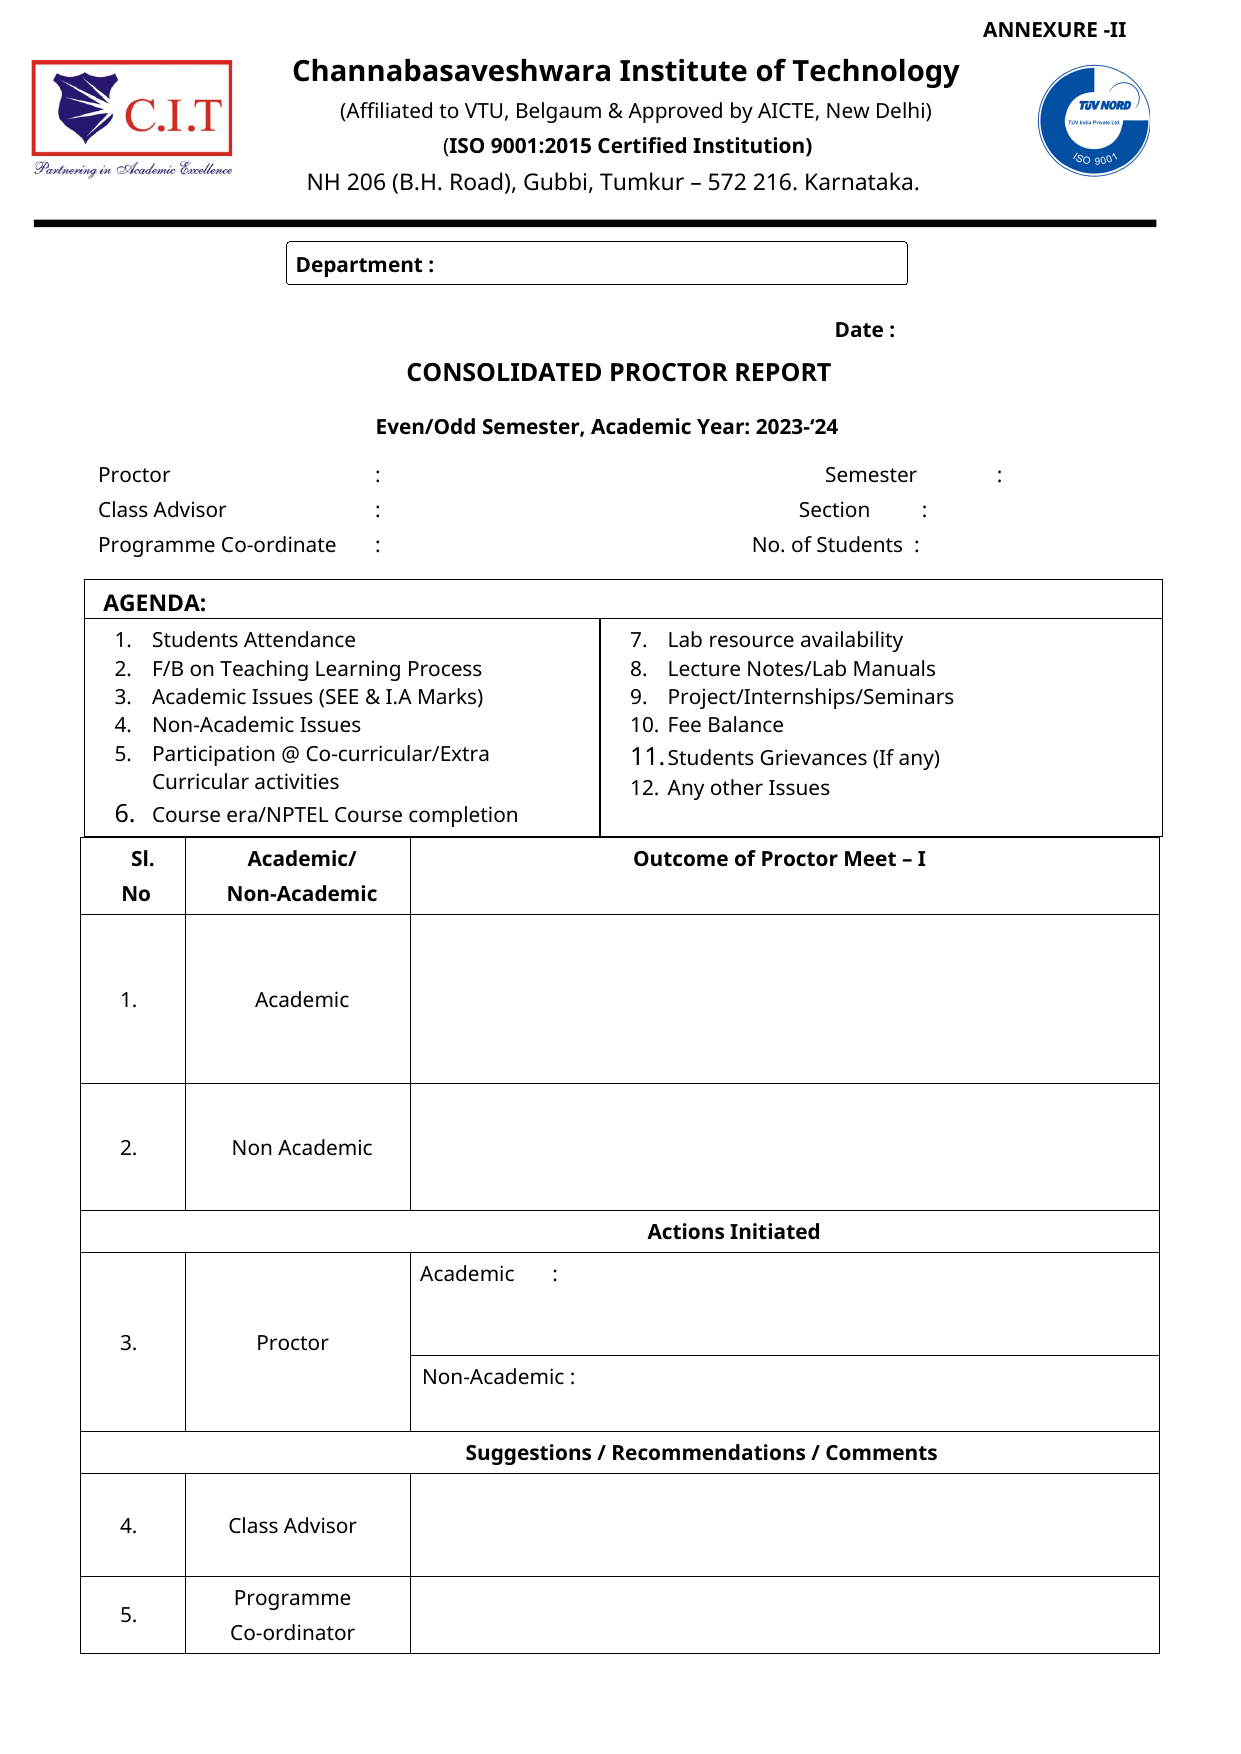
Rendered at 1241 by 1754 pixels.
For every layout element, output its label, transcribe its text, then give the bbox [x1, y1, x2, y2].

text Programme Co-ordinate : No. of Students : [76, 530, 1116, 558]
table_cell Non Academic [186, 1084, 410, 1210]
table_header AGENDA: [85, 580, 1162, 618]
text CONSOLIDATED PROCTOR REPORT [75, 354, 1162, 388]
table_header Academic/ Non-Academic [186, 838, 410, 914]
table_cell 3. [81, 1253, 185, 1431]
table_cell Students Attendance F/B on Teaching Learning Process Academic Issues (SEE & I.A Marks) Non-Academic Issues Participation @ Co-curricular/Extra Curricular activities Course era/NPTEL Course completion [85, 619, 599, 836]
text Channabasaveshwara Institute of Technology [91, 51, 1090, 90]
table_cell [411, 1474, 1159, 1576]
picture [1037, 64, 1150, 177]
table_cell Actions Initiated [81, 1211, 1159, 1252]
table_cell [411, 1084, 1159, 1210]
table_cell Academic : [411, 1253, 1159, 1354]
text (Affiliated to VTU, Belgaum & Approved by AICTE, New Delhi) [233, 97, 1037, 125]
table_cell Programme Co-ordinator [186, 1577, 410, 1653]
table_cell Suggestions / Recommendations / Comments [81, 1432, 1159, 1473]
picture [31, 60, 233, 179]
table_cell Class Advisor [186, 1474, 410, 1576]
table_cell [411, 1577, 1159, 1653]
table_cell Academic [186, 915, 410, 1083]
table_cell 2. [81, 1084, 185, 1210]
table_cell Lab resource availability Lecture Notes/Lab Manuals Project/Internships/Seminars Fee Balance Students Grievances (If any) Any other Issues [601, 619, 1162, 836]
table_cell Proctor [186, 1253, 410, 1431]
text Even/Odd Semester, Academic Year: 2023-‘24 [75, 412, 1090, 440]
table_header Outcome of Proctor Meet – I [411, 838, 1159, 914]
table_cell Non-Academic : [411, 1356, 1159, 1431]
table_cell 5. [81, 1577, 185, 1653]
table_header Sl. No [81, 838, 185, 914]
text NH 206 (B.H. Road), Gubbi, Tumkur – 572 216. Karnataka. [91, 166, 1090, 197]
text (ISO 9001:2015 Certified Institution) [233, 131, 1037, 160]
table_cell [411, 915, 1159, 1083]
text Proctor : Semester : [76, 461, 1162, 489]
text Class Advisor : Section : [76, 495, 1090, 524]
table_cell 1. [81, 915, 185, 1083]
table_cell 4. [81, 1474, 185, 1576]
text Date : [75, 315, 1200, 343]
